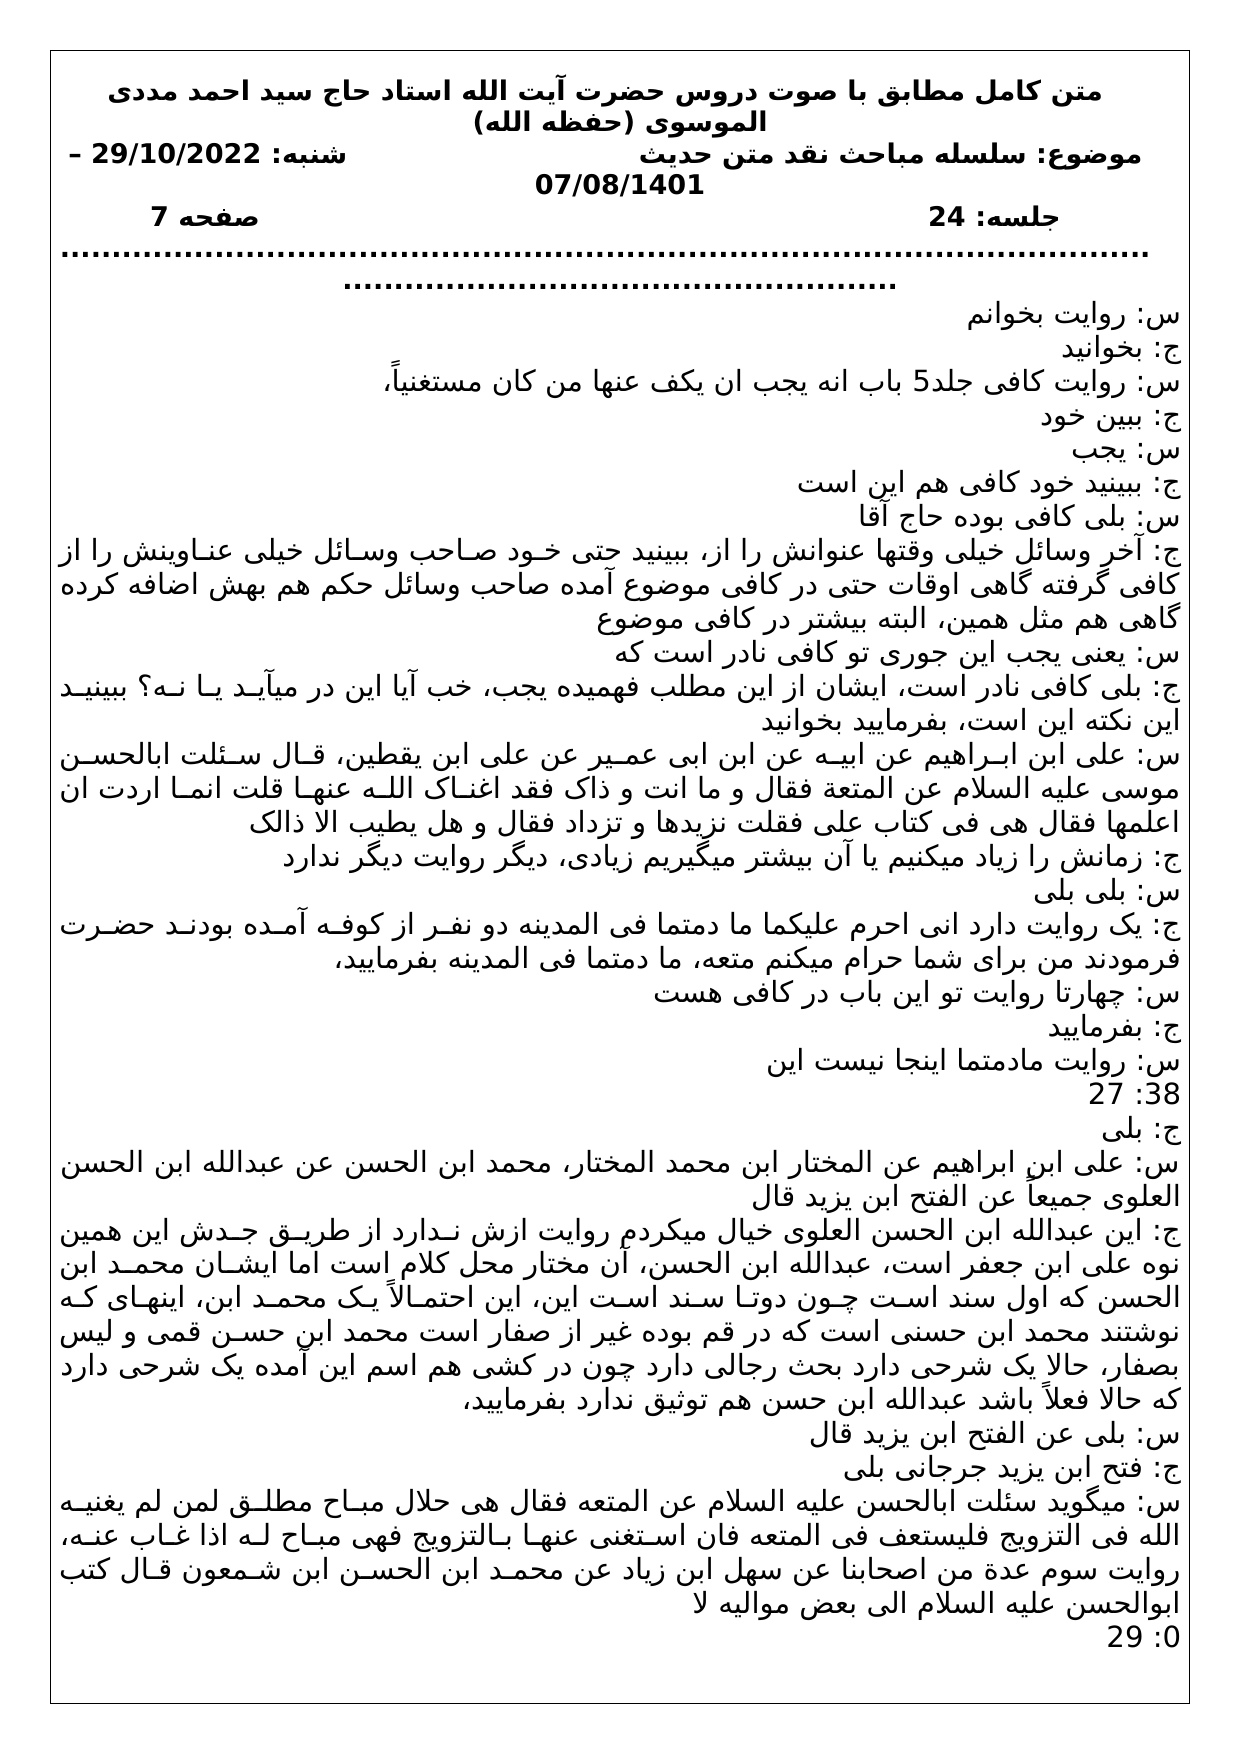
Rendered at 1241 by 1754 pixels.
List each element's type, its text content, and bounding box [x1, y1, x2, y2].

text س: روايت کافی جلد5 باب انه يجب ان يکف عنها من کان مستغنياً، [59, 364, 1181, 398]
text ج: ببينيد خود کافی هم اين است [59, 466, 1181, 500]
text ج: زمانش را زياد میکنيم يا آن بيشتر میگيريم زيادی، ديگر روايت ديگر ندارد [59, 839, 1181, 873]
text ج: فتح ابن يزيد جرجانی بلی [59, 1451, 1181, 1484]
text ج: بخوانيد [59, 330, 1181, 364]
text س: بلی عن الفتح ابن يزيد قال [59, 1417, 1181, 1451]
text س: روايت بخوانم [59, 296, 1181, 330]
text س: روايت مادمتما اينجا نيست اين [59, 1043, 1181, 1077]
text س: علی ابن ابراهيم عن ابيه عن ابن ابی عمير عن علی ابن يقطين، قال سئلت ابالحسن موسی عليه السلام عن المتعة فقال و ما انت و ذاک فقد اغناک الله عنها قلت انما اردت ان اعلمها فقال هی فی کتاب علی فقلت نزيدها و تزداد فقال و هل يطيب الا ذالک [59, 737, 1181, 839]
text ج: بلی کافی نادر است، ايشان از اين مطلب فهميده يجب، خب آيا اين در میآيد يا نه؟ ببينيد اين نکته اين است، بفرماييد بخوانيد [59, 669, 1181, 737]
text 38: 27 [59, 1077, 1181, 1111]
text س: میگويد سئلت ابالحسن عليه السلام عن المتعه فقال هی حلال مباح مطلق لمن لم يغنیه الله فی التزويج فليستعف فی المتعه فان استغنی عنها بالتزويج فهی مباح له اذا غاب عنه، روايت سوم عدة من اصحابنا عن سهل ابن زياد عن محمد ابن الحسن ابن شمعون قال کتب ابوالحسن عليه السلام الی بعض مواليه لا [59, 1484, 1181, 1620]
text ج: اين عبدالله ابن الحسن العلوی خيال میکردم روايت ازش ندارد از طريق جدش اين همين نوه علی ابن جعفر است، عبدالله ابن الحسن، آن مختار محل کلام است اما ايشان محمد ابن الحسن که اول سند است چون دوتا سند است اين، اين احتمالاً يک محمد ابن، اينهای که نوشتند محمد ابن حسنی است که در قم بوده غير از صفار است محمد ابن حسن قمی و ليس بصفار، حالا يک شرحی دارد بحث رجالی دارد چون در کشی هم اسم اين آمده يک شرحی دارد که حالا فعلاً باشد عبدالله ابن حسن هم توثيق ندارد بفرماييد، [59, 1213, 1181, 1417]
text ج: ببين خود [59, 398, 1181, 432]
text ج: يک روايت دارد انی احرم عليکما ما دمتما فی المدينه دو نفر از کوفه آمده بودند حضرت فرمودند من برای شما حرام میکنم متعه، ما دمتما فی المدينه بفرماييد، [59, 907, 1181, 975]
text ج: آخر وسائل خيلی وقتها عنوانش را از، ببينيد حتی خود صاحب وسائل خيلی عناوينش را از کافی گرفته گاهی اوقات حتی در کافی موضوع آمده صاحب وسائل حکم هم بهش اضافه کرده گاهی هم مثل همين، البته بيشتر در کافی موضوع [59, 534, 1181, 636]
text س: يعنی يجب اين جوری تو کافی نادر است که [59, 636, 1181, 669]
text 0: 29 [59, 1620, 1181, 1654]
text ج: بلی [59, 1111, 1181, 1145]
text س: بلی بلی [59, 873, 1181, 907]
text س: علی ابن ابراهيم عن المختار ابن محمد المختار، محمد ابن الحسن عن عبدالله ابن الحسن العلوی جميعاً عن الفتح ابن يزيد قال [59, 1145, 1181, 1213]
text س: يجب [59, 432, 1181, 466]
text س: بلی کافی بوده حاج آقا [59, 500, 1181, 534]
text س: چهارتا روايت تو اين باب در کافی هست [59, 975, 1181, 1009]
text ج: بفرماييد [59, 1009, 1181, 1043]
